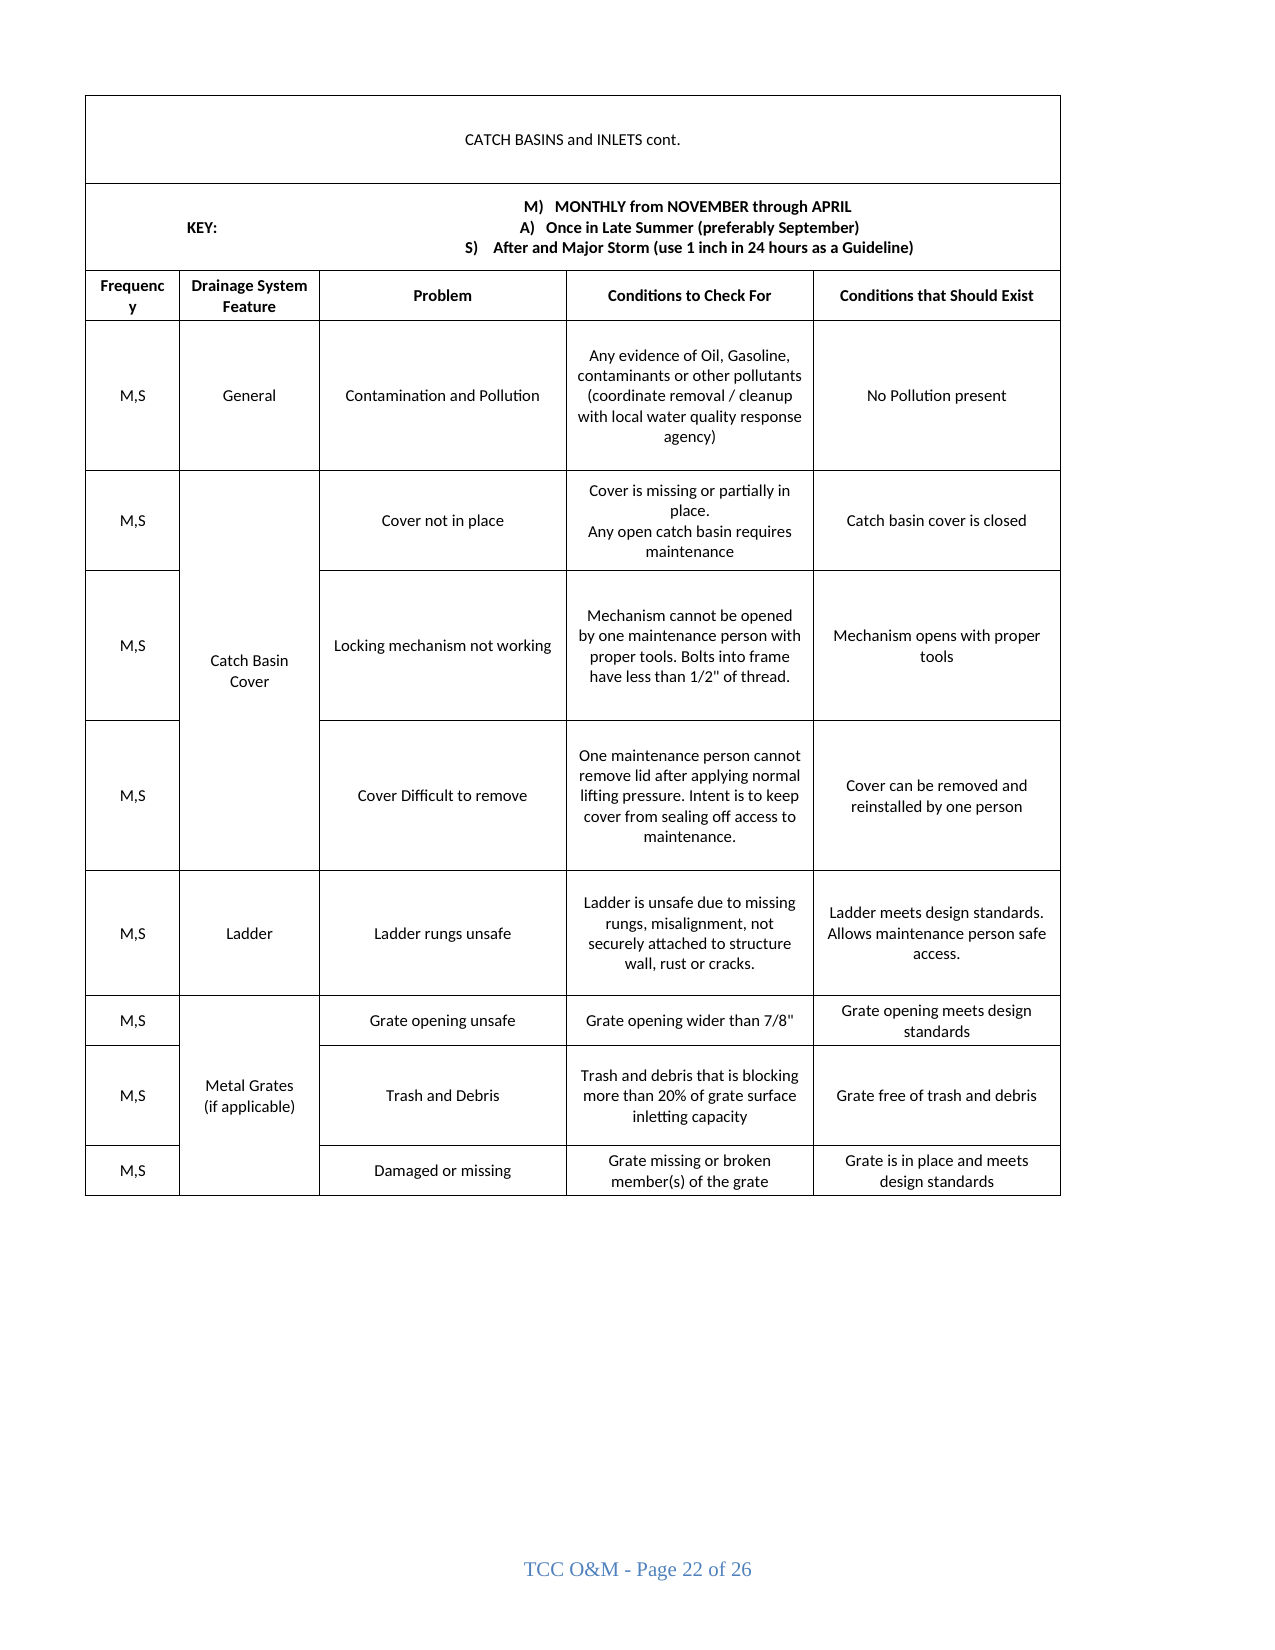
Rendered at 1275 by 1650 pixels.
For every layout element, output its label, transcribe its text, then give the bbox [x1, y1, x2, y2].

table_cell Frequency [86, 271, 179, 320]
table_cell M,S [86, 721, 179, 870]
table_cell M,S [86, 1046, 179, 1145]
table_cell One maintenance person cannot remove lid after applying normal lifting pressure. Intent is to keep cover from sealing off access to maintenance. [567, 721, 813, 870]
table_cell M,S [86, 471, 179, 570]
table_cell Ladder meets design standards. Allows maintenance person safe access. [814, 871, 1060, 995]
table_cell Grate opening wider than 7/8" [567, 996, 813, 1045]
table_cell Ladder rungs unsafe [320, 871, 566, 995]
table_cell Ladder is unsafe due to missing rungs, misalignment, not securely attached to structure wall, rust or cracks. [567, 871, 813, 995]
table_cell Grate opening meets design standards [814, 996, 1060, 1045]
table_cell Locking mechanism not working [320, 571, 566, 720]
table_cell Cover Difficult to remove [320, 721, 566, 870]
table_cell Grate is in place and meets design standards [814, 1146, 1060, 1195]
table_cell M,S [86, 571, 179, 720]
table_cell Conditions to Check For [567, 271, 813, 320]
table_cell M,S [86, 321, 179, 470]
table_cell Drainage System Feature [180, 271, 319, 320]
table_cell M,S [86, 1146, 179, 1195]
table_header CATCH BASINS and INLETS cont. [86, 96, 1060, 183]
table_cell Contamination and Pollution [320, 321, 566, 470]
table_cell Damaged or missing [320, 1146, 566, 1195]
table_cell Grate free of trash and debris [814, 1046, 1060, 1145]
table_cell Cover is missing or partially in place. Any open catch basin requires maintenance [567, 471, 813, 570]
table_cell M) MONTHLY from NOVEMBER through APRIL A) Once in Late Summer (preferably September) S) After and Major Storm (use 1 inch in 24 hours as a Guideline) [319, 184, 1060, 270]
table_cell Mechanism opens with proper tools [814, 571, 1060, 720]
table_cell Trash and Debris [320, 1046, 566, 1145]
table_cell M,S [86, 871, 179, 995]
table_cell Catch Basin Cover [180, 471, 319, 870]
table_cell Grate opening unsafe [320, 996, 566, 1045]
table_cell Ladder [180, 871, 319, 995]
table_cell KEY: [86, 184, 319, 270]
table_cell Mechanism cannot be opened by one maintenance person with proper tools. Bolts into frame have less than 1/2" of thread. [567, 571, 813, 720]
table_cell M,S [86, 996, 179, 1045]
table_cell Grate missing or broken member(s) of the grate [567, 1146, 813, 1195]
table_cell Cover can be removed and reinstalled by one person [814, 721, 1060, 870]
table_cell Any evidence of Oil, Gasoline, contaminants or other pollutants (coordinate removal / cleanup with local water quality response agency) [567, 321, 813, 470]
table_cell Trash and debris that is blocking more than 20% of grate surface inletting capacity [567, 1046, 813, 1145]
table_cell Problem [320, 271, 566, 320]
table_cell General [180, 321, 319, 470]
table_cell Cover not in place [320, 471, 566, 570]
table_cell Conditions that Should Exist [814, 271, 1060, 320]
table_cell Metal Grates (if applicable) [180, 996, 319, 1195]
table_cell Catch basin cover is closed [814, 471, 1060, 570]
table_cell No Pollution present [814, 321, 1060, 470]
